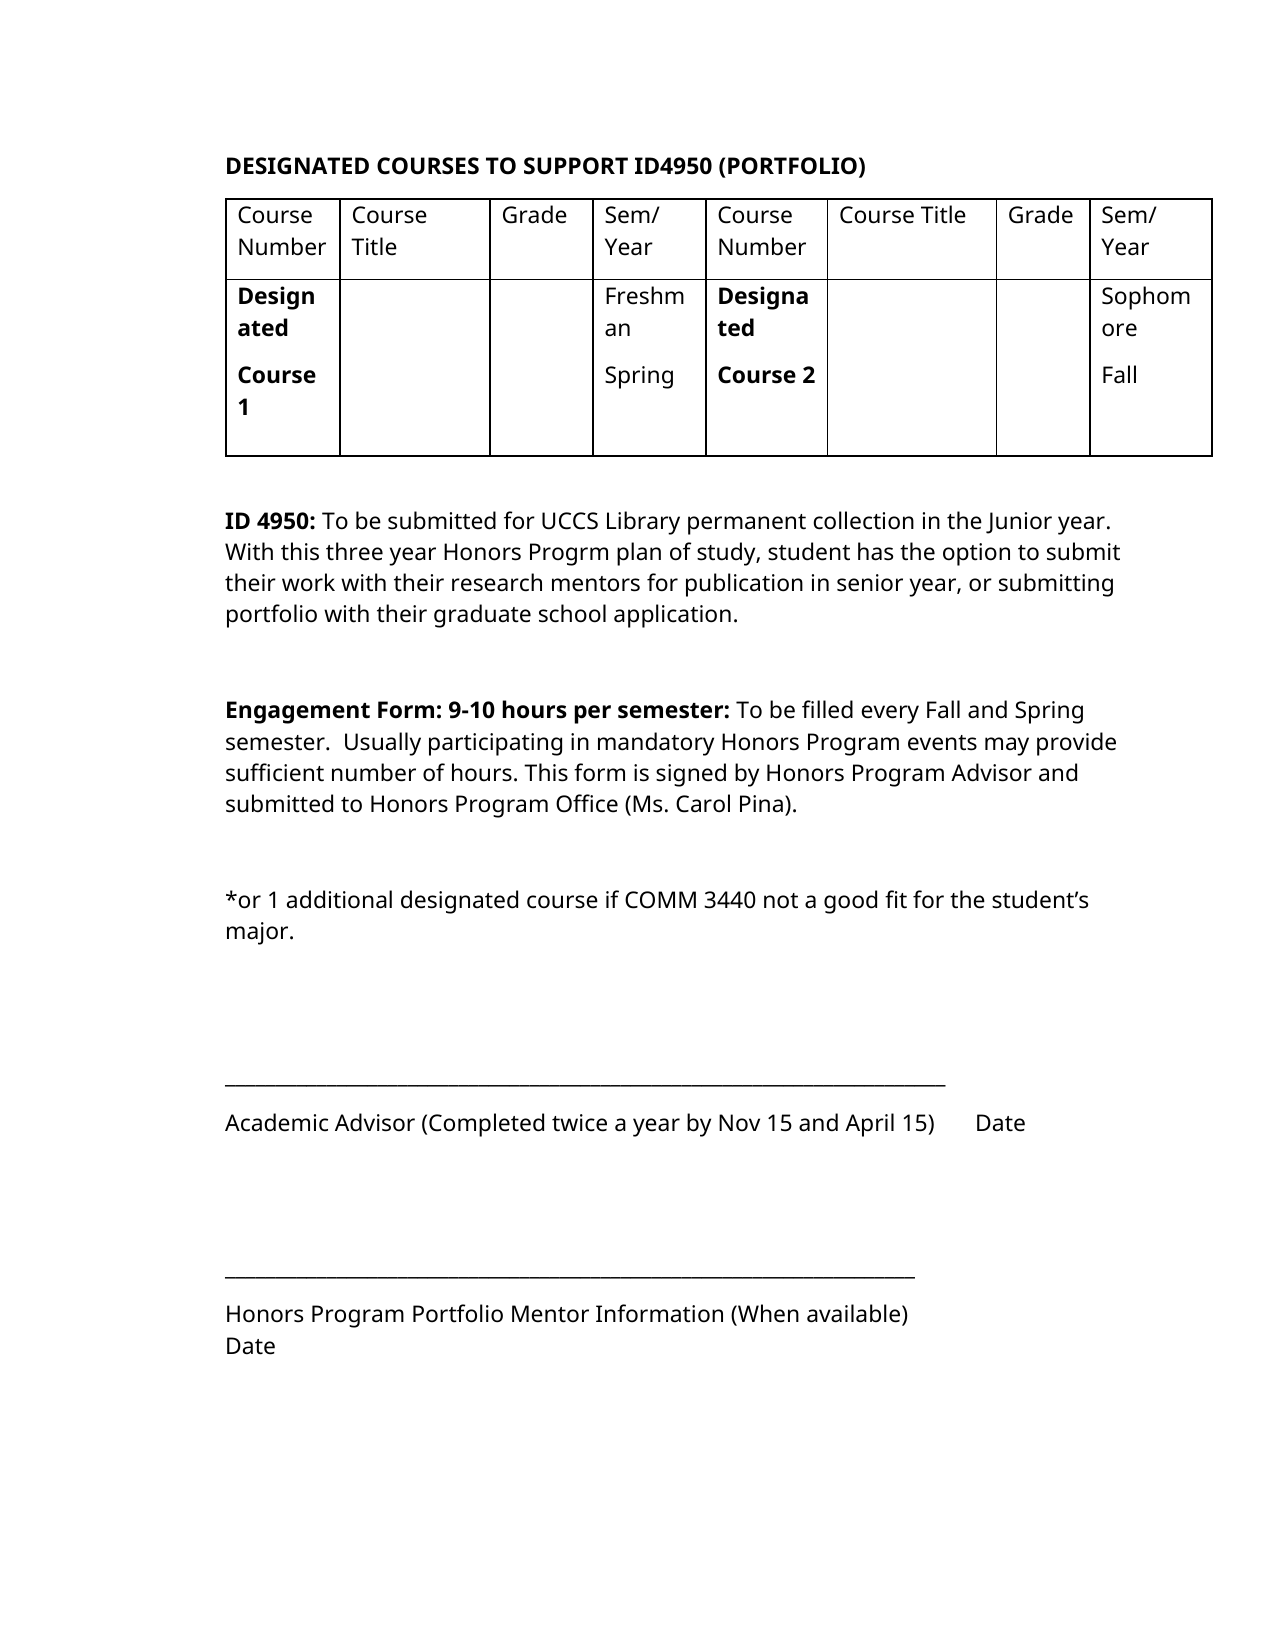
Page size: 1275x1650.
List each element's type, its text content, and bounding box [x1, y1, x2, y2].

table_cell Sophomore Fall [1091, 280, 1211, 455]
text Engagement Form: 9-10 hours per semester: To be filled every Fall and Spring semester. Usually participating in mandatory Honors Program events may provide sufficient number of hours. This form is signed by Honors Program Advisor and submitted to Honors Program Office (Ms. Carol Pina). [225, 694, 1125, 819]
table_cell [997, 280, 1089, 455]
text *or 1 additional designated course if COMM 3440 not a good fit for the student’s major. [225, 884, 1125, 946]
table_cell Designated Course 1 [227, 280, 339, 455]
text Honors Program Portfolio Mentor Information (When available) Date [225, 1298, 1125, 1361]
text ____________________________________________________________________ [225, 1251, 1125, 1282]
table_cell [491, 280, 592, 455]
table_cell Freshman Spring [594, 280, 705, 455]
table_header Sem/Year [594, 200, 705, 279]
table_header Grade [997, 200, 1089, 279]
table_header Course Title [828, 200, 996, 279]
table_header Course Number [227, 200, 339, 279]
table_header Sem/Year [1091, 200, 1211, 279]
table_header Course Number [707, 200, 827, 279]
text ID 4950: To be submitted for UCCS Library permanent collection in the Junior year. With this three year Honors Progrm plan of study, student has the option to submit their work with their research mentors for publication in senior year, or submitting portfolio with their graduate school application. [225, 505, 1125, 630]
table_header Course Title [341, 200, 489, 279]
table_cell Designated Course 2 [707, 280, 827, 455]
text _______________________________________________________________________ [225, 1059, 1125, 1090]
table_header Grade [491, 200, 592, 279]
text Academic Advisor (Completed twice a year by Nov 15 and April 15) Date [225, 1107, 1125, 1138]
text DESIGNATED COURSES TO SUPPORT ID4950 (PORTFOLIO) [225, 150, 1125, 181]
table_cell [828, 280, 996, 455]
table_cell [341, 280, 489, 455]
